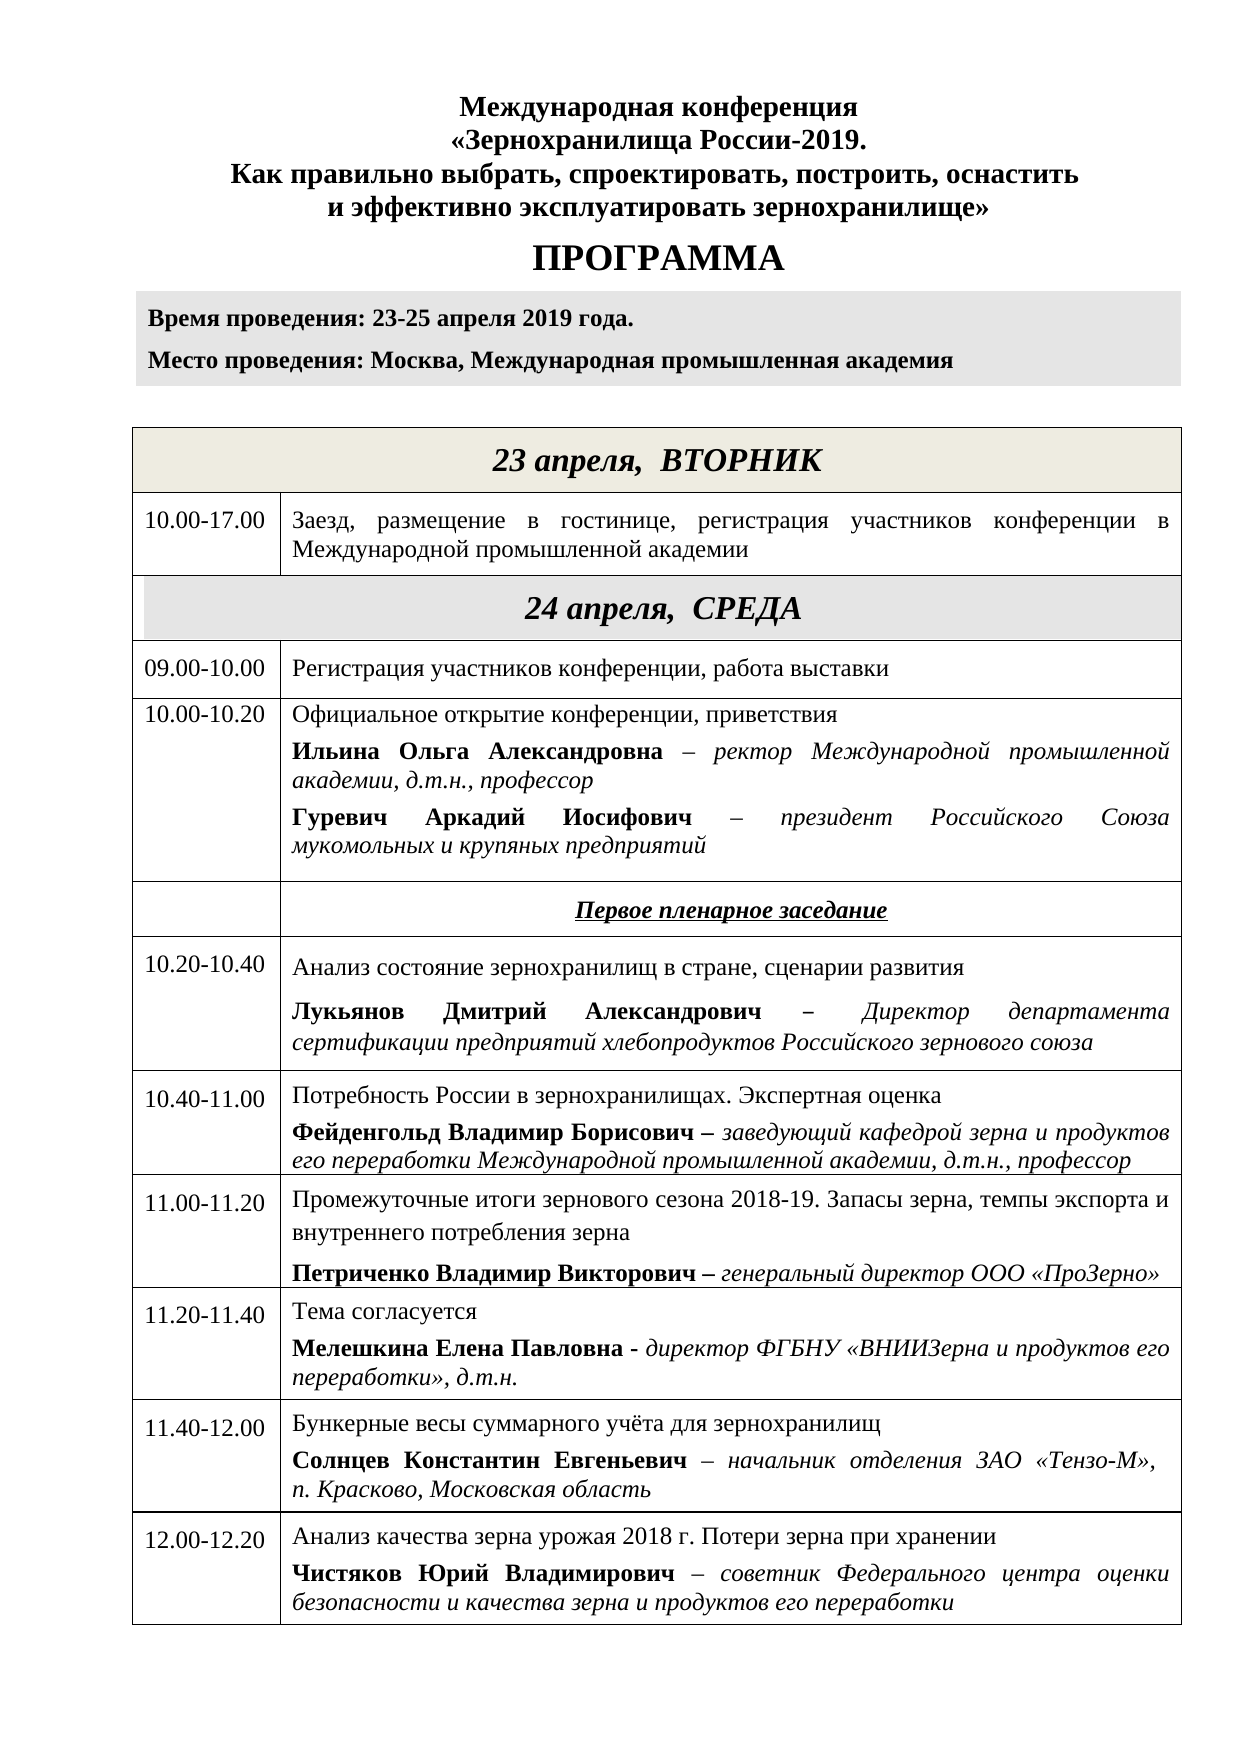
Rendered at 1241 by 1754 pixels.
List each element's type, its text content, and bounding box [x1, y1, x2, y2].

table_cell [133, 882, 280, 936]
table_header 23 апреля, ВТОРНИК [133, 428, 1181, 492]
table_cell 11.00-11.20 [133, 1175, 280, 1287]
table_cell 09.00-10.00 [133, 641, 280, 698]
text «Зернохранилища России-2019. [148, 122, 1169, 156]
text ПРОГРАММА [148, 235, 1169, 278]
table_cell Потребность России в зернохранилищах. Экспертная оценка Фейденгольд Владимир Борисович – заведующий кафедрой зерна и продуктов его переработки Международной промышленной академии, д.т.н., профессор [281, 1071, 1181, 1174]
table_cell Бункерные весы суммарного учёта для зернохранилищ Солнцев Константин Евгеньевич – начальник отделения ЗАО «Тензо-М», п. Красково, Московская область [281, 1400, 1181, 1511]
table_cell Регистрация участников конференции, работа выставки [281, 641, 1181, 698]
text Как правильно выбрать, спроектировать, построить, оснастить и эффективно эксплуатировать зернохранилище» [148, 156, 1169, 223]
table_cell 12.00-12.20 [133, 1513, 280, 1624]
table_cell 11.40-12.00 [133, 1400, 280, 1511]
table_header Время проведения: 23-25 апреля 2019 года. Место проведения: Москва, Международная промышленная академия [136, 291, 1181, 386]
table_cell 10.40-11.00 [133, 1071, 280, 1174]
table_cell Анализ качества зерна урожая 2018 г. Потери зерна при хранении Чистяков Юрий Владимирович – советник Федерального центра оценки безопасности и качества зерна и продуктов его переработки [281, 1513, 1181, 1624]
table_cell Первое пленарное заседание [281, 882, 1181, 936]
table_cell [133, 576, 144, 639]
table_cell 10.20-10.40 [133, 937, 280, 1070]
table_cell Промежуточные итоги зернового сезона 2018-19. Запасы зерна, темпы экспорта и внутреннего потребления зерна Петриченко Владимир Викторович – генеральный директор ООО «ПроЗерно» [281, 1175, 1181, 1287]
table_cell 10.00-10.20 [133, 699, 280, 881]
table_cell Заезд, размещение в гостинице, регистрация участников конференции в Международной промышленной академии [281, 493, 1181, 575]
text Международная конференция [148, 89, 1169, 122]
table_cell Анализ состояние зернохранилищ в стране, сценарии развития Лукьянов Дмитрий Александрович – Директор департамента сертификации предприятий хлебопродуктов Российского зернового союза [281, 937, 1181, 1070]
table_cell Официальное открытие конференции, приветствия Ильина Ольга Александровна – ректор Международной промышленной академии, д.т.н., профессор Гуревич Аркадий Иосифович – президент Российского Союза мукомольных и крупяных предприятий [281, 699, 1181, 881]
table_cell 11.20-11.40 [133, 1288, 280, 1399]
table_cell Тема согласуется Мелешкина Елена Павловна - директор ФГБНУ «ВНИИЗерна и продуктов его переработки», д.т.н. [281, 1288, 1181, 1399]
table_cell 10.00-17.00 [133, 493, 280, 575]
